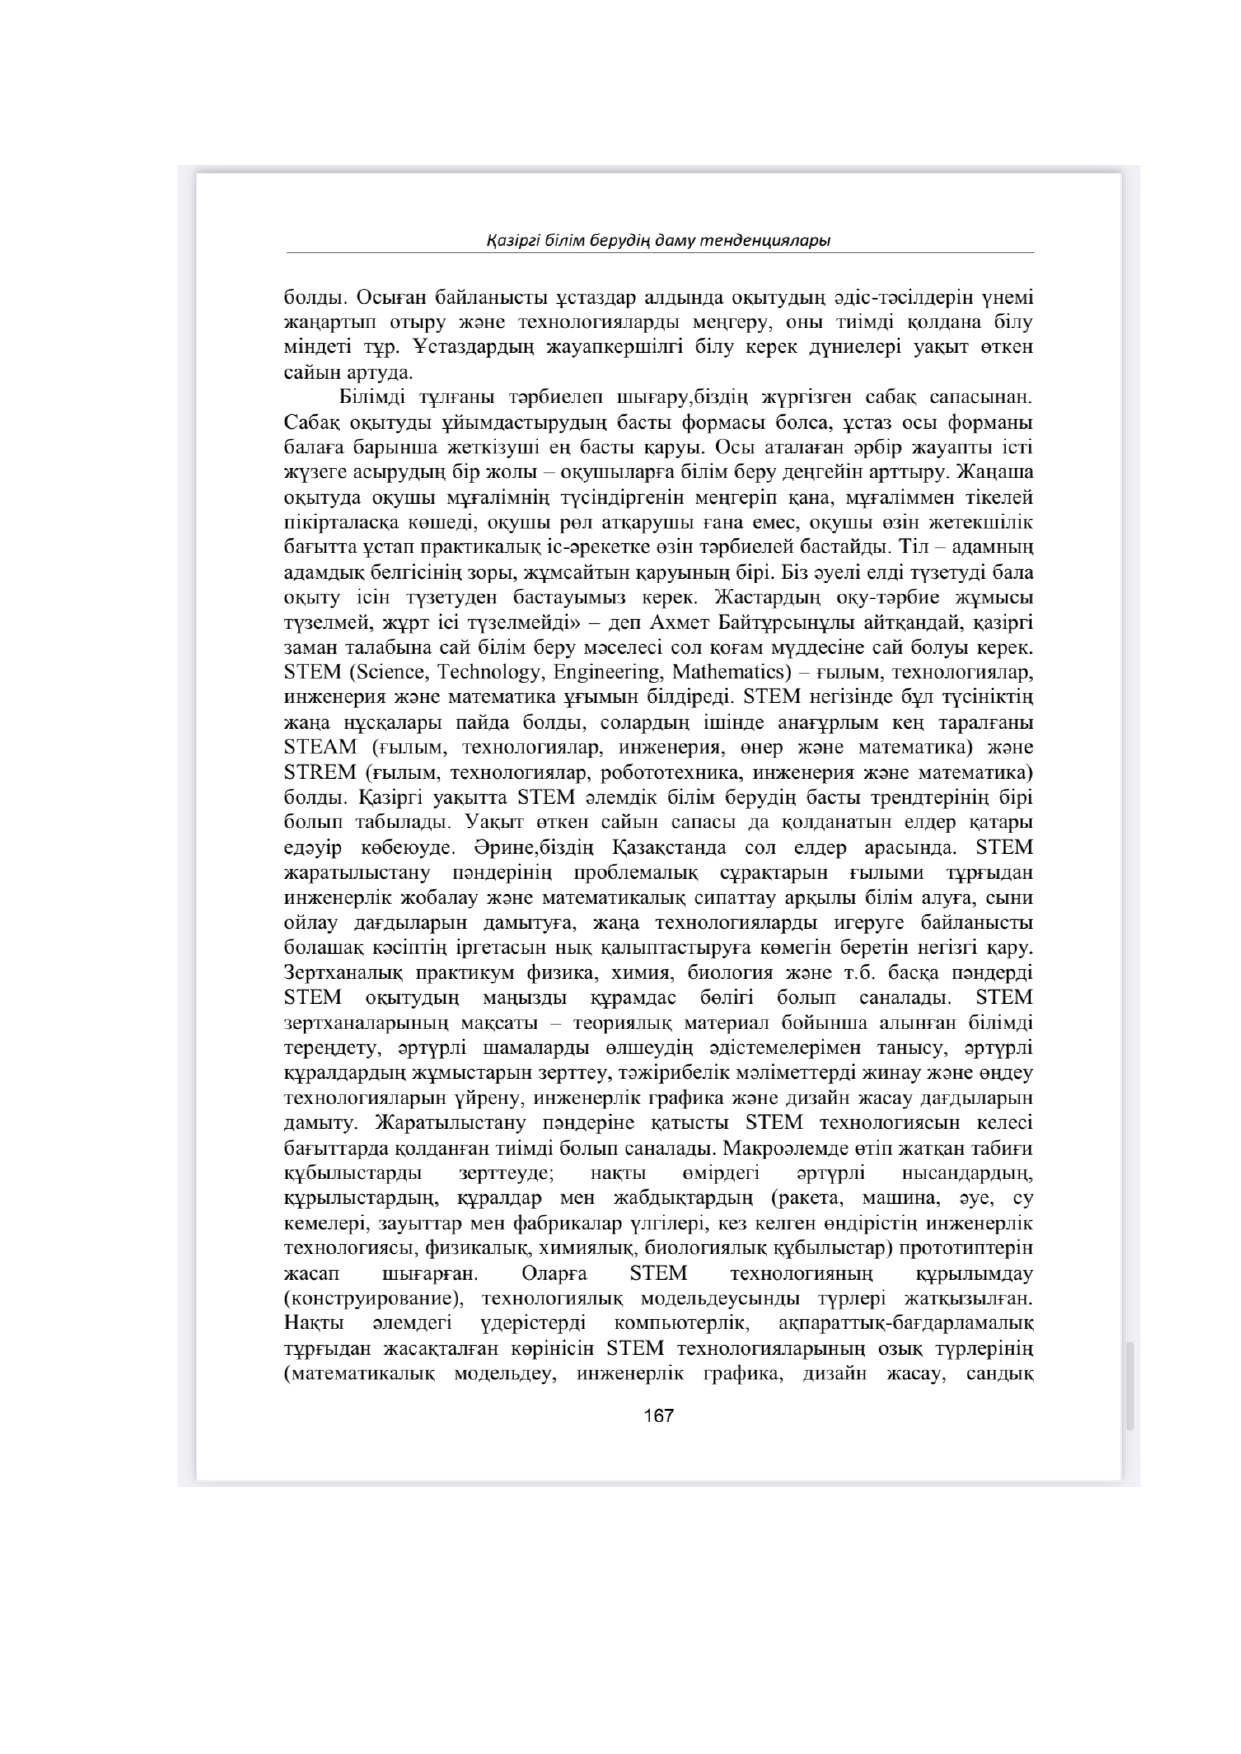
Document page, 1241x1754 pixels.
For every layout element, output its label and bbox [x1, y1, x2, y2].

picture [177, 165, 1141, 1487]
